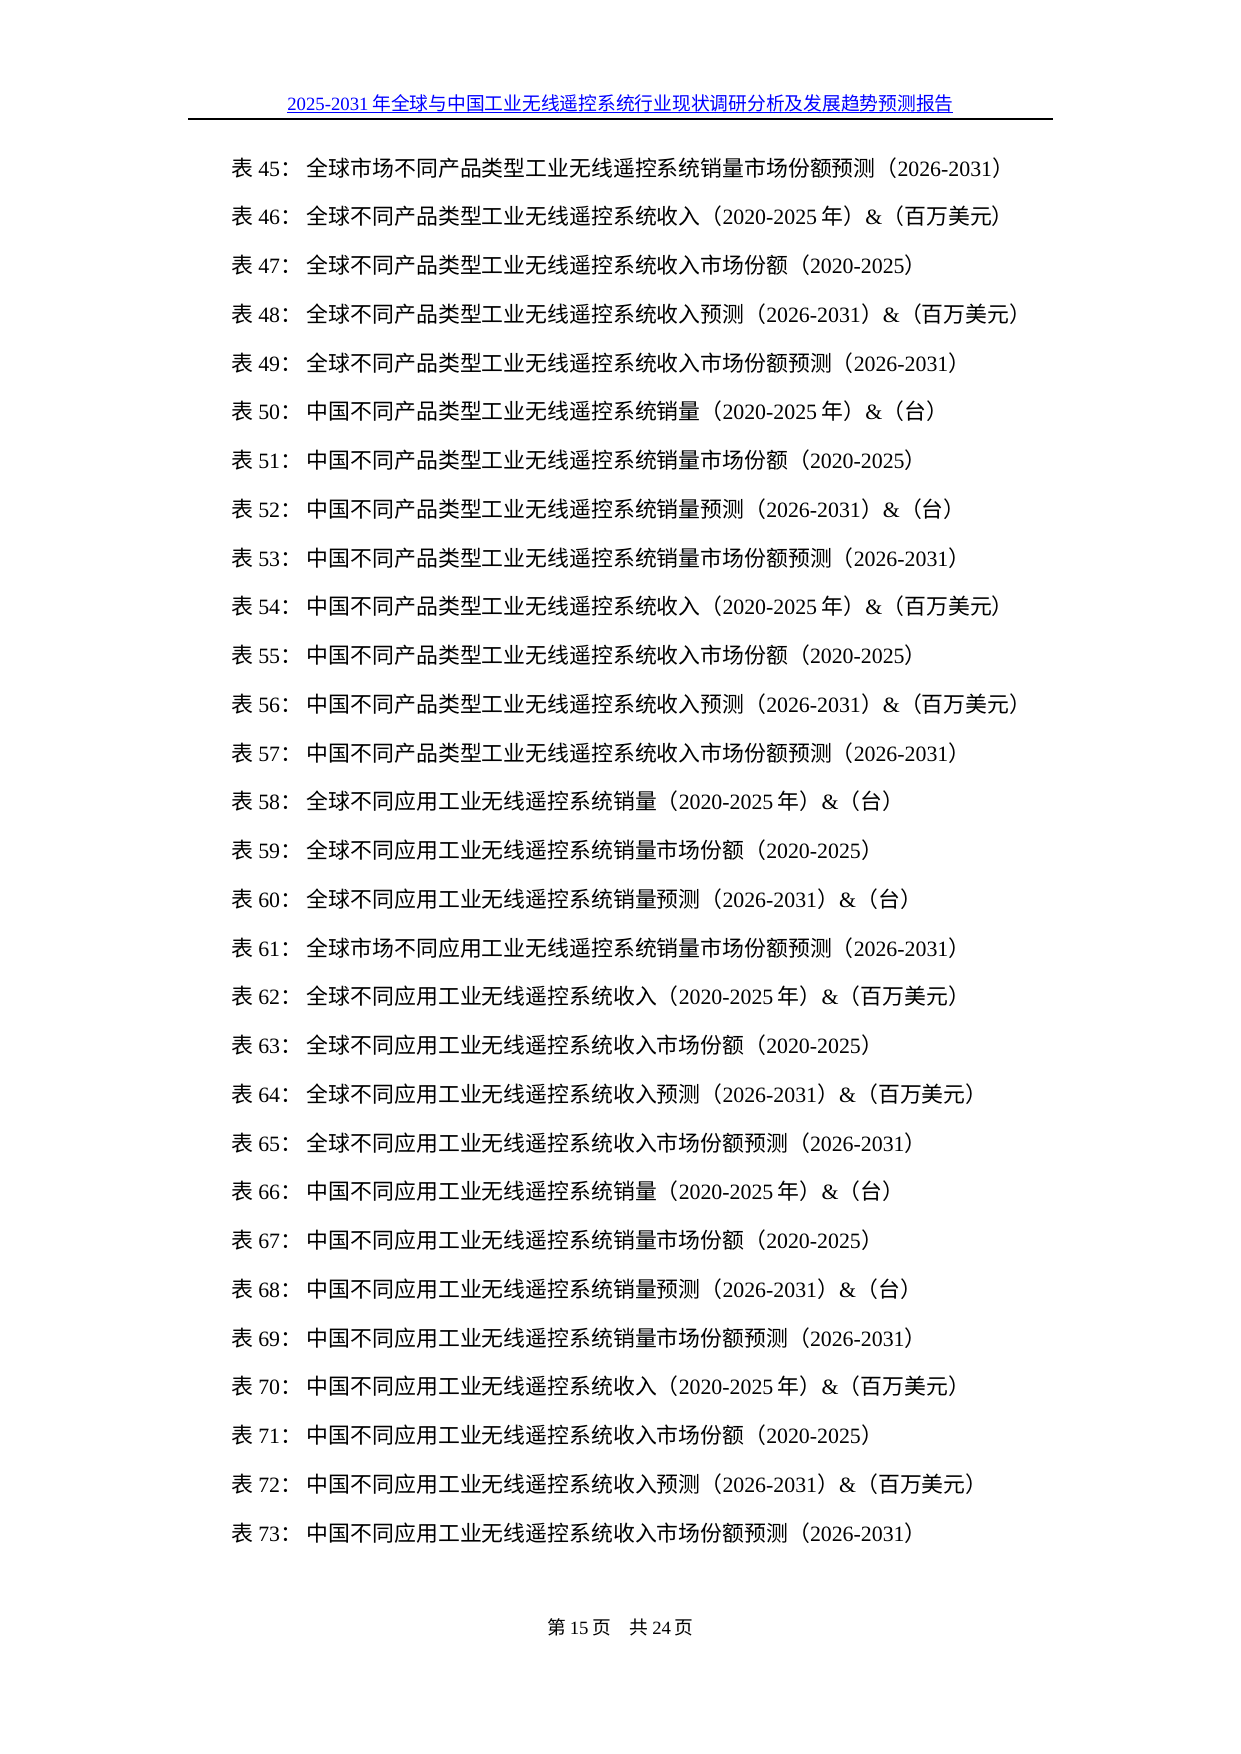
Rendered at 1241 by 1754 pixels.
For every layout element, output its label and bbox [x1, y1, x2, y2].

text [187, 150, 1053, 1548]
